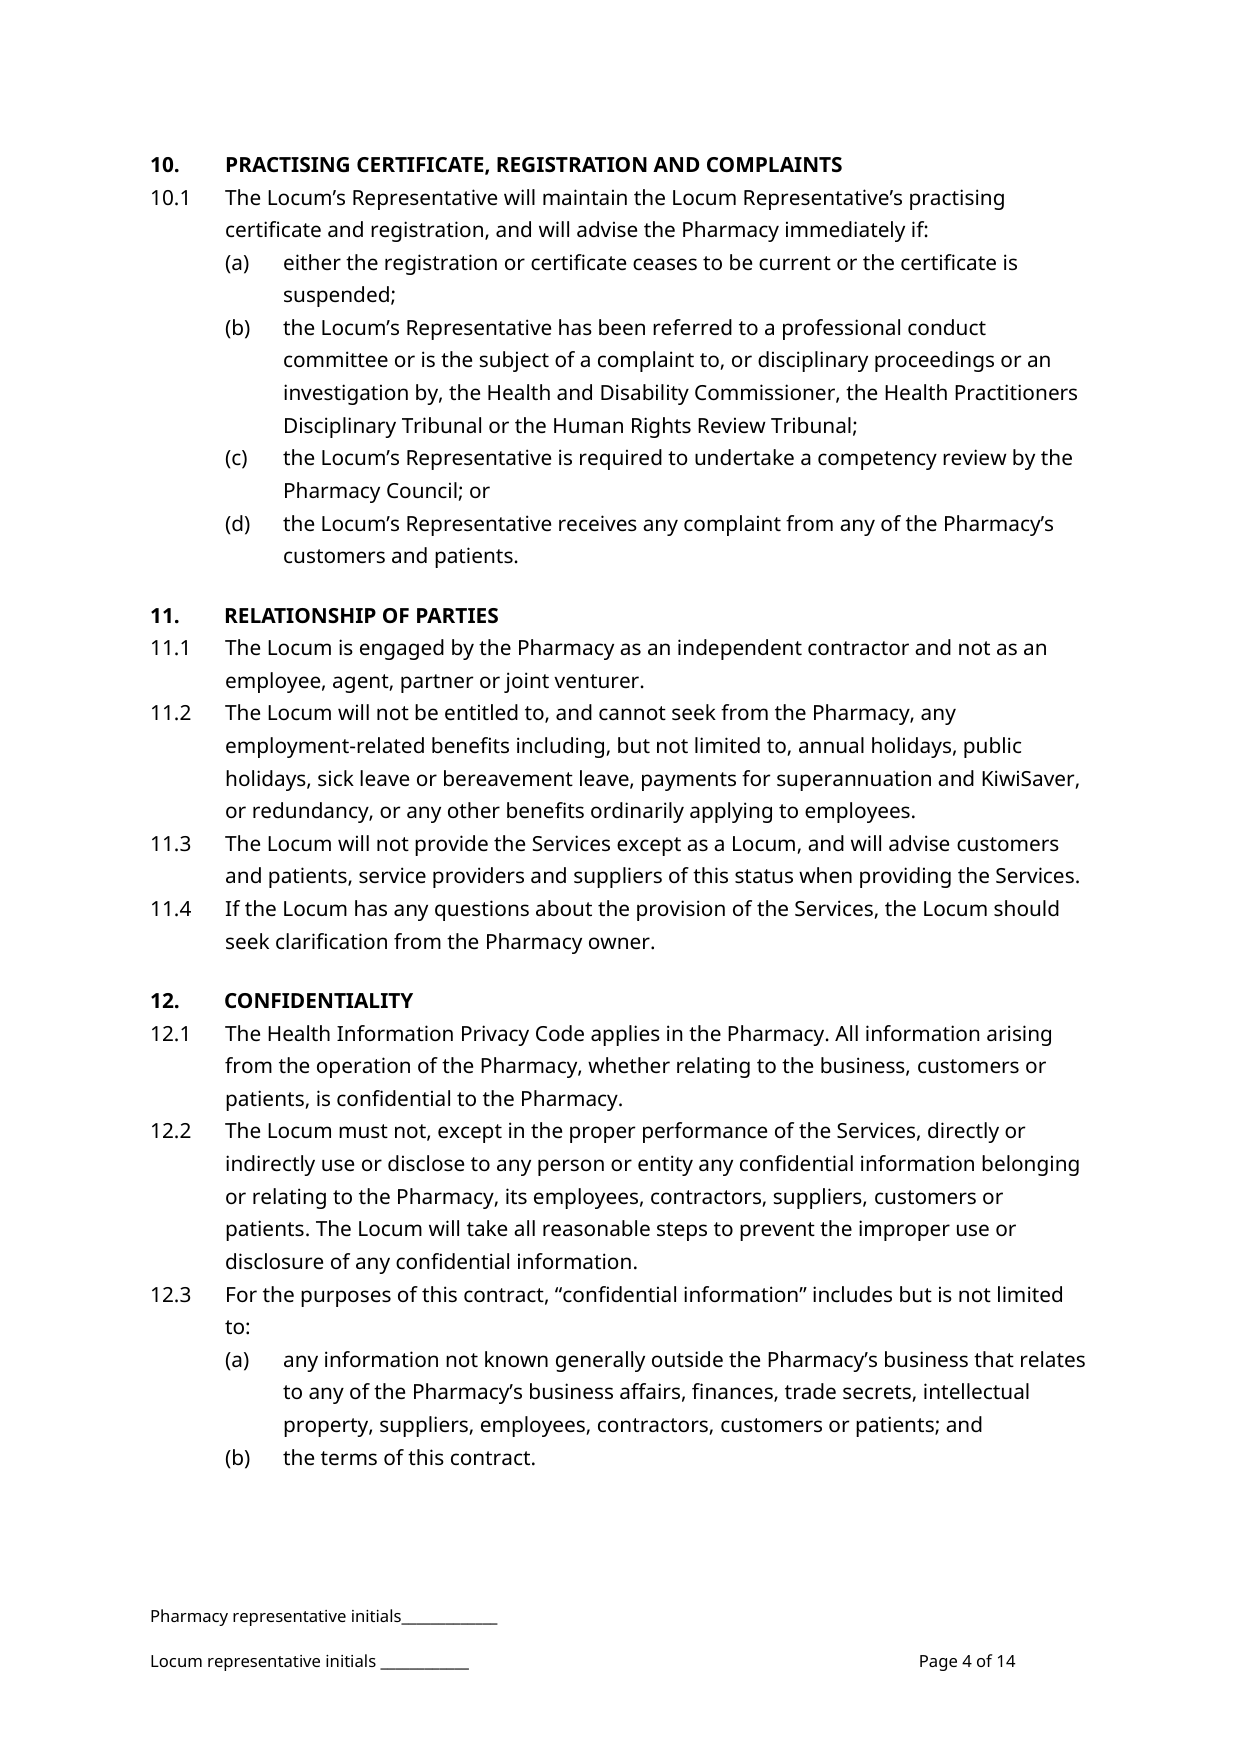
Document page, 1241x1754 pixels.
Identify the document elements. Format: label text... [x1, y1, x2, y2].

subtitle any information not known generally outside the Pharmacy’s business that relates to any of the Pharmacy’s business affairs, finances, trade secrets, intellectual property, suppliers, employees, contractors, customers or patients; and [225, 1345, 1090, 1438]
subtitle the Locum’s Representative is required to undertake a competency review by the Pharmacy Council; or [225, 443, 1090, 504]
subtitle The Health Information Privacy Code applies in the Pharmacy. All information arising from the operation of the Pharmacy, whether relating to the business, customers or patients, is confidential to the Pharmacy. [150, 1019, 1090, 1112]
subtitle The Locum will not be entitled to, and cannot seek from the Pharmacy, any employment-related benefits including, but not limited to, annual holidays, public holidays, sick leave or bereavement leave, payments for superannuation and KiwiSaver, or redundancy, or any other benefits ordinarily applying to employees. [150, 698, 1090, 825]
subtitle the terms of this contract. [225, 1443, 1090, 1471]
subtitle The Locum will not provide the Services except as a Locum, and will advise customers and patients, service providers and suppliers of this status when providing the Services. [150, 829, 1090, 890]
subtitle the Locum’s Representative has been referred to a professional conduct committee or is the subject of a complaint to, or disciplinary proceedings or an investigation by, the Health and Disability Commissioner, the Health Practitioners Disciplinary Tribunal or the Human Rights Review Tribunal; [225, 313, 1090, 439]
subtitle CONFIDENTIALITY [150, 986, 1090, 1015]
subtitle If the Locum has any questions about the provision of the Services, the Locum should seek clarification from the Pharmacy owner. [150, 894, 1090, 983]
subtitle The Locum is engaged by the Pharmacy as an independent contractor and not as an employee, agent, partner or joint venturer. [150, 633, 1090, 694]
subtitle For the purposes of this contract, “confidential information” includes but is not limited to: [150, 1280, 1090, 1341]
subtitle RELATIONSHIP OF PARTIES [150, 601, 1090, 629]
subtitle The Locum’s Representative will maintain the Locum Representative’s practising certificate and registration, and will advise the Pharmacy immediately if: [150, 183, 1090, 244]
subtitle The Locum must not, except in the proper performance of the Services, directly or indirectly use or disclose to any person or entity any confidential information belonging or relating to the Pharmacy, its employees, contractors, suppliers, customers or patients. The Locum will take all reasonable steps to prevent the improper use or disclosure of any confidential information. [150, 1117, 1090, 1276]
subtitle the Locum’s Representative receives any complaint from any of the Pharmacy’s customers and patients. [225, 509, 1090, 597]
subtitle either the registration or certificate ceases to be current or the certificate is suspended; [225, 248, 1090, 309]
subtitle Practising certificate, registration and complaints [150, 150, 1090, 178]
